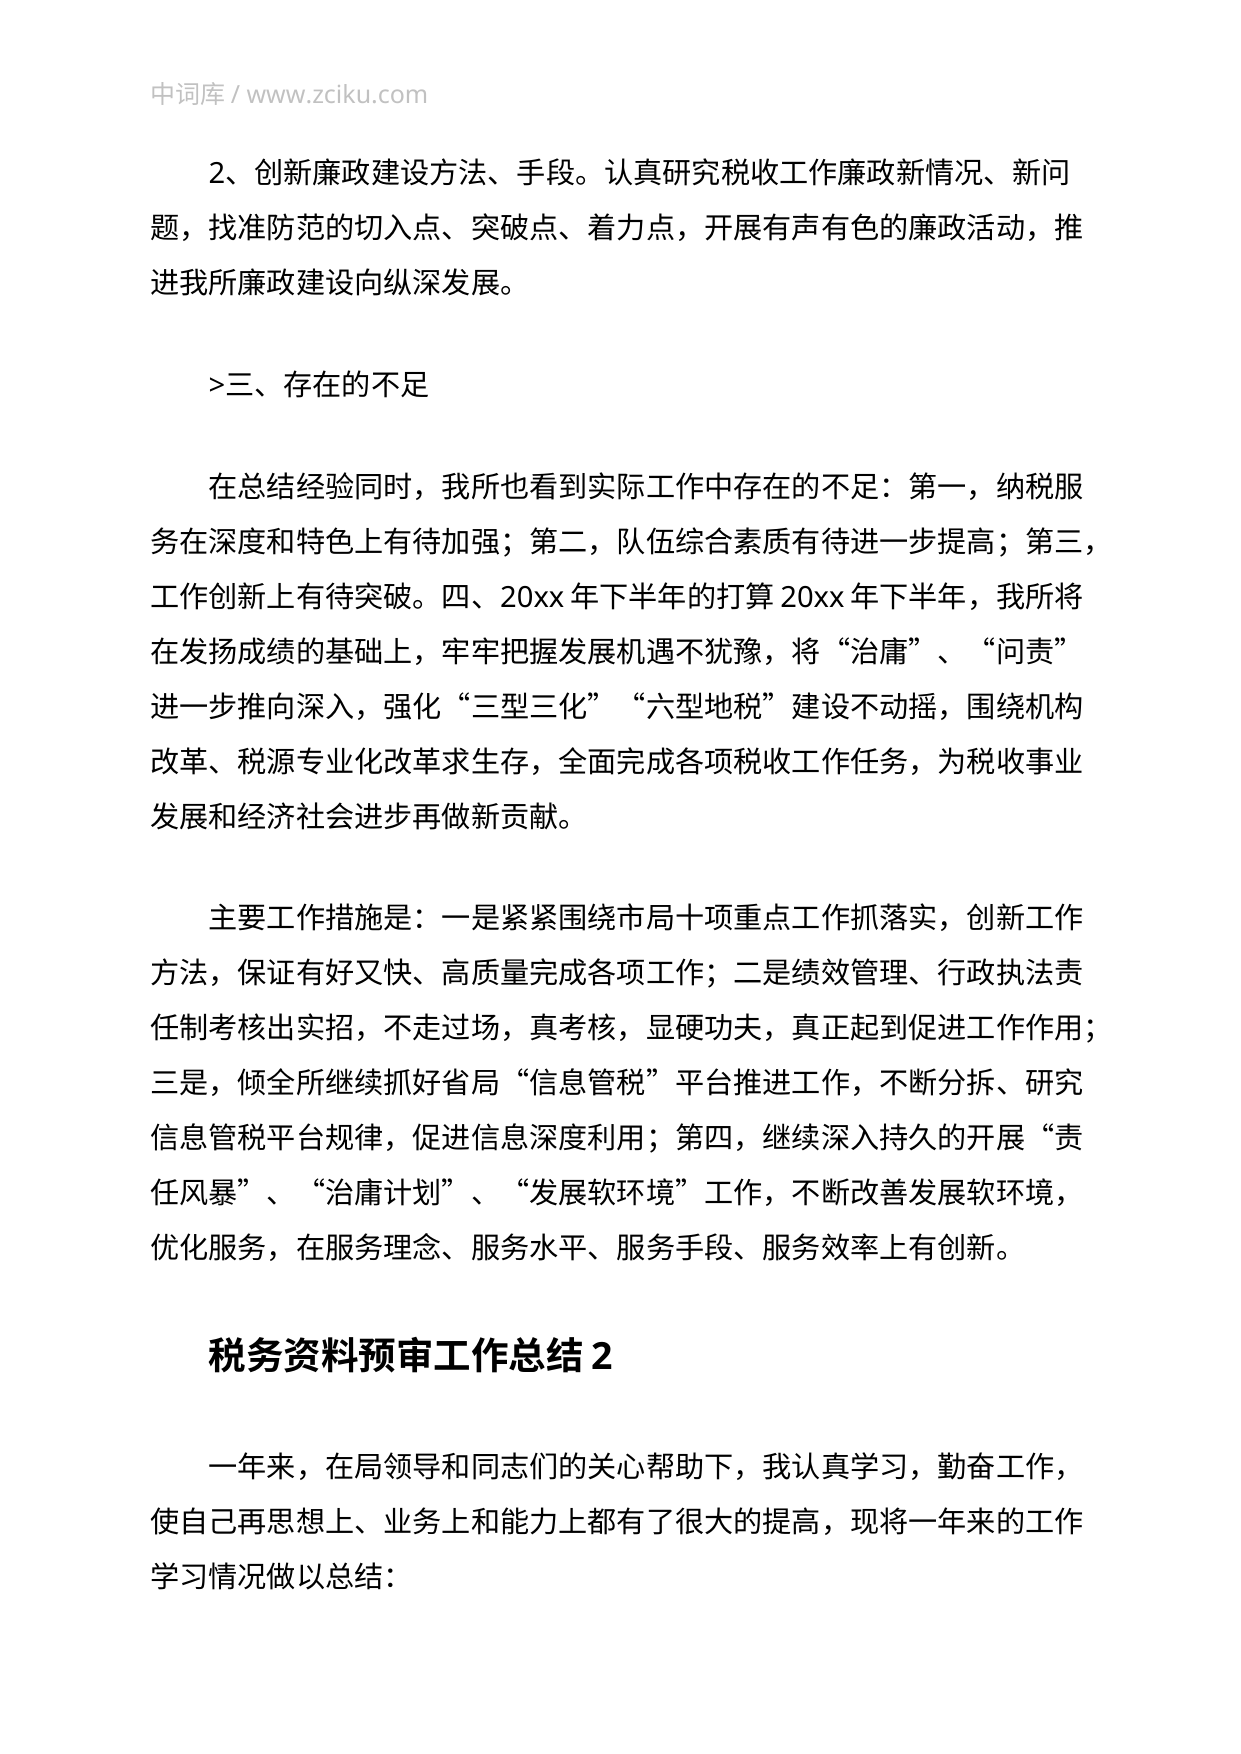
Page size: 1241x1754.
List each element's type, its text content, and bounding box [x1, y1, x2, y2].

text 2、创新廉政建设方法、手段。认真研究税收工作廉政新情况、新问题，找准防范的切入点、突破点、着力点，开展有声有色的廉政活动，推进我所廉政建设向纵深发展。 [150, 150, 1090, 302]
text 在总结经验同时，我所也看到实际工作中存在的不足：第一，纳税服务在深度和特色上有待加强；第二，队伍综合素质有待进一步提高；第三，工作创新上有待突破。四、20xx年下半年的打算20xx年下半年，我所将在发扬成绩的基础上，牢牢把握发展机遇不犹豫，将“治庸”、“问责”进一步推向深入，强化“三型三化”“六型地税”建设不动摇，围绕机构改革、税源专业化改革求生存，全面完成各项税收工作任务，为税收事业发展和经济社会进步再做新贡献。 [150, 464, 1090, 835]
text 主要工作措施是：一是紧紧围绕市局十项重点工作抓落实，创新工作方法，保证有好又快、高质量完成各项工作；二是绩效管理、行政执法责任制考核出实招，不走过场，真考核，显硬功夫，真正起到促进工作作用；三是，倾全所继续抓好省局“信息管税”平台推进工作，不断分拆、研究信息管税平台规律，促进信息深度利用；第四，继续深入持久的开展“责任风暴”、“治庸计划”、“发展软环境”工作，不断改善发展软环境，优化服务，在服务理念、服务水平、服务手段、服务效率上有创新。 [150, 895, 1090, 1267]
text 一年来，在局领导和同志们的关心帮助下，我认真学习，勤奋工作，使自己再思想上、业务上和能力上都有了很大的提高，现将一年来的工作学习情况做以总结： [150, 1444, 1090, 1596]
text 税务资料预审工作总结2 [150, 1326, 1090, 1381]
text >三、存在的不足 [150, 362, 1090, 404]
